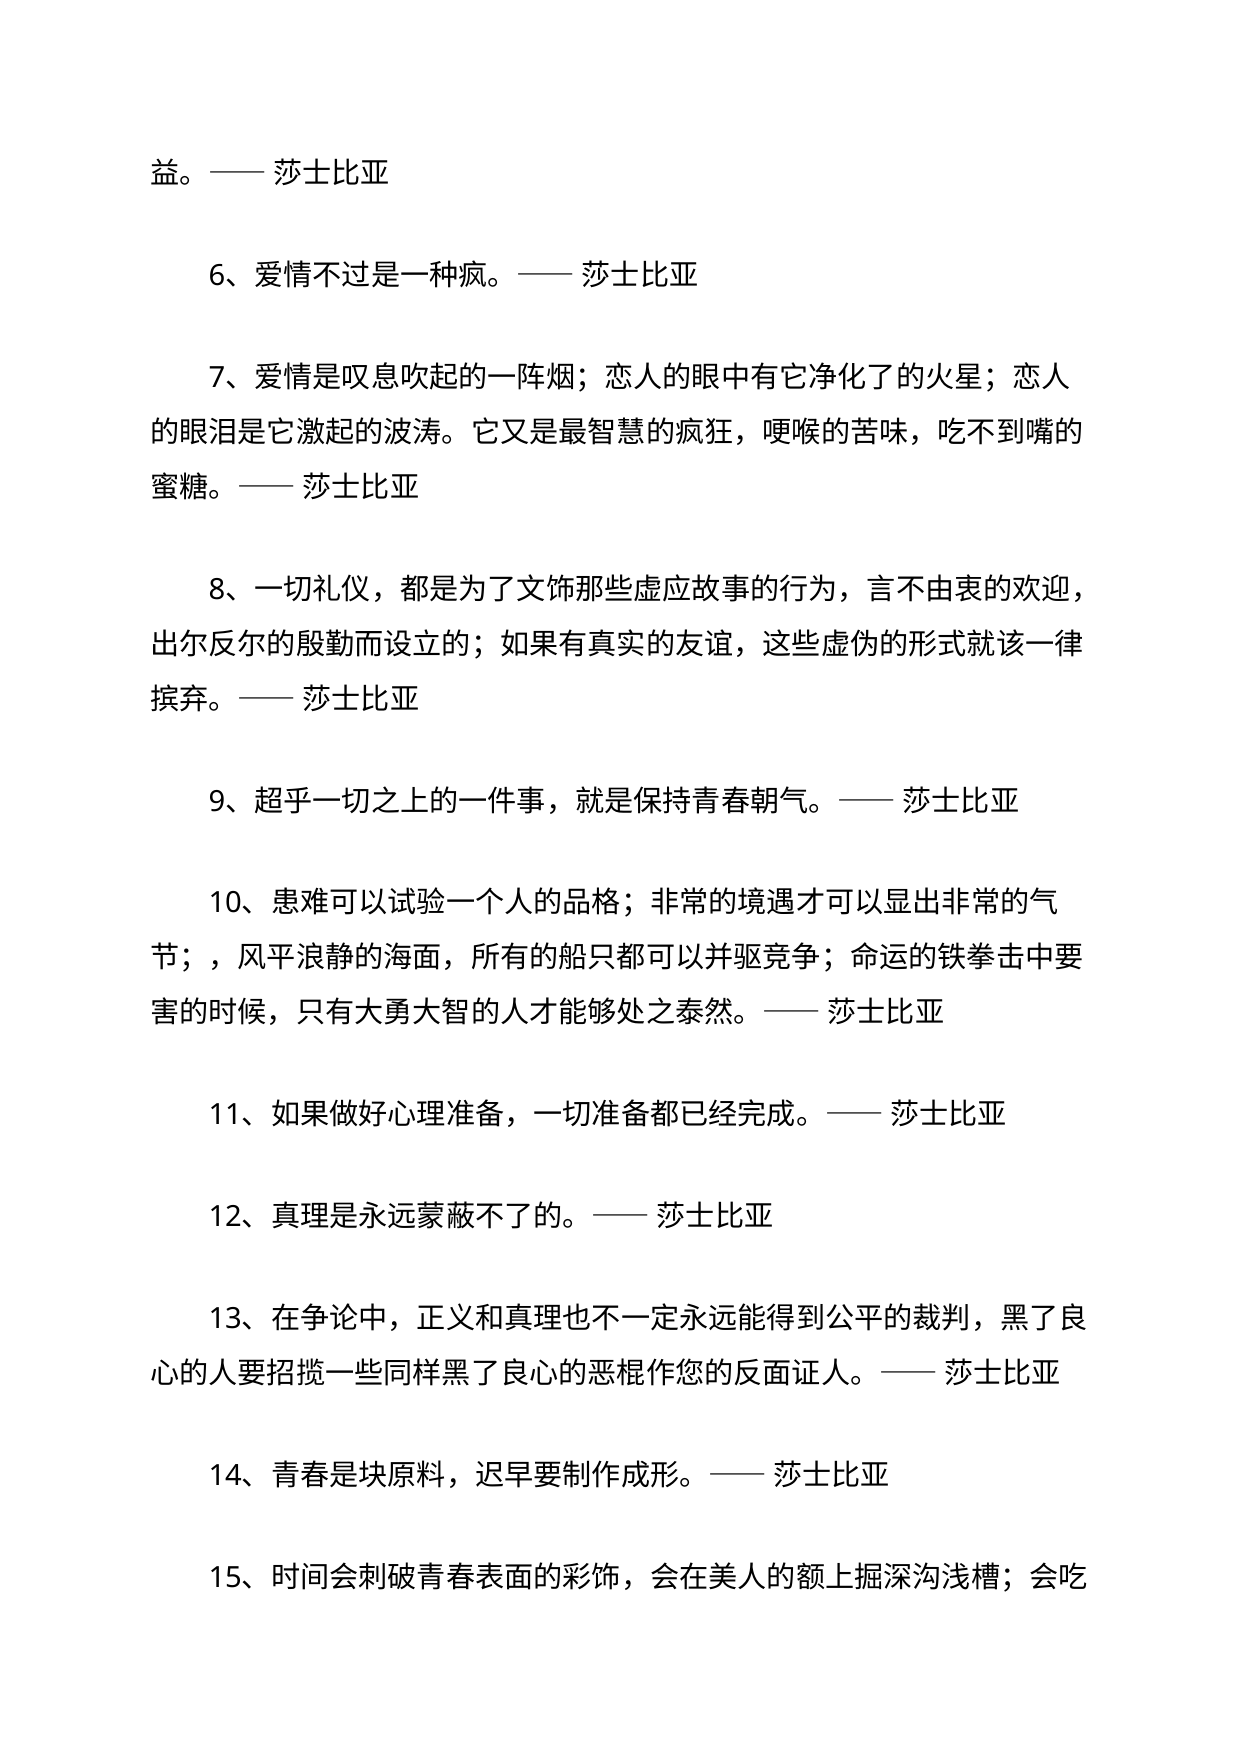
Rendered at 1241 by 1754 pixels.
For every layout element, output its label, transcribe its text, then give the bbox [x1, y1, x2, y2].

text 13、在争论中，正义和真理也不一定永远能得到公平的裁判，黑了良心的人要招揽一些同样黑了良心的恶棍作您的反面证人。—— 莎士比亚 [150, 1295, 1090, 1392]
text 14、青春是块原料，迟早要制作成形。—— 莎士比亚 [150, 1451, 1090, 1494]
text 12、真理是永远蒙蔽不了的。—— 莎士比亚 [150, 1193, 1090, 1235]
text 9、超乎一切之上的一件事，就是保持青春朝气。—— 莎士比亚 [150, 777, 1090, 819]
text 10、患难可以试验一个人的品格；非常的境遇才可以显出非常的气节；，风平浪静的海面，所有的船只都可以并驱竞争；命运的铁拳击中要害的时候，只有大勇大智的人才能够处之泰然。—— 莎士比亚 [150, 879, 1090, 1031]
text 6、爱情不过是一种疯。—— 莎士比亚 [150, 252, 1090, 294]
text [150, 1553, 1090, 1596]
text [150, 150, 1090, 192]
text 11、如果做好心理准备，一切准备都已经完成。—— 莎士比亚 [150, 1091, 1090, 1133]
text 8、一切礼仪，都是为了文饰那些虚应故事的行为，言不由衷的欢迎，出尔反尔的殷勤而设立的；如果有真实的友谊，这些虚伪的形式就该一律摈弃。—— 莎士比亚 [150, 565, 1090, 718]
text 7、爱情是叹息吹起的一阵烟；恋人的眼中有它净化了的火星；恋人的眼泪是它激起的波涛。它又是最智慧的疯狂，哽喉的苦味，吃不到嘴的蜜糖。—— 莎士比亚 [150, 354, 1090, 506]
